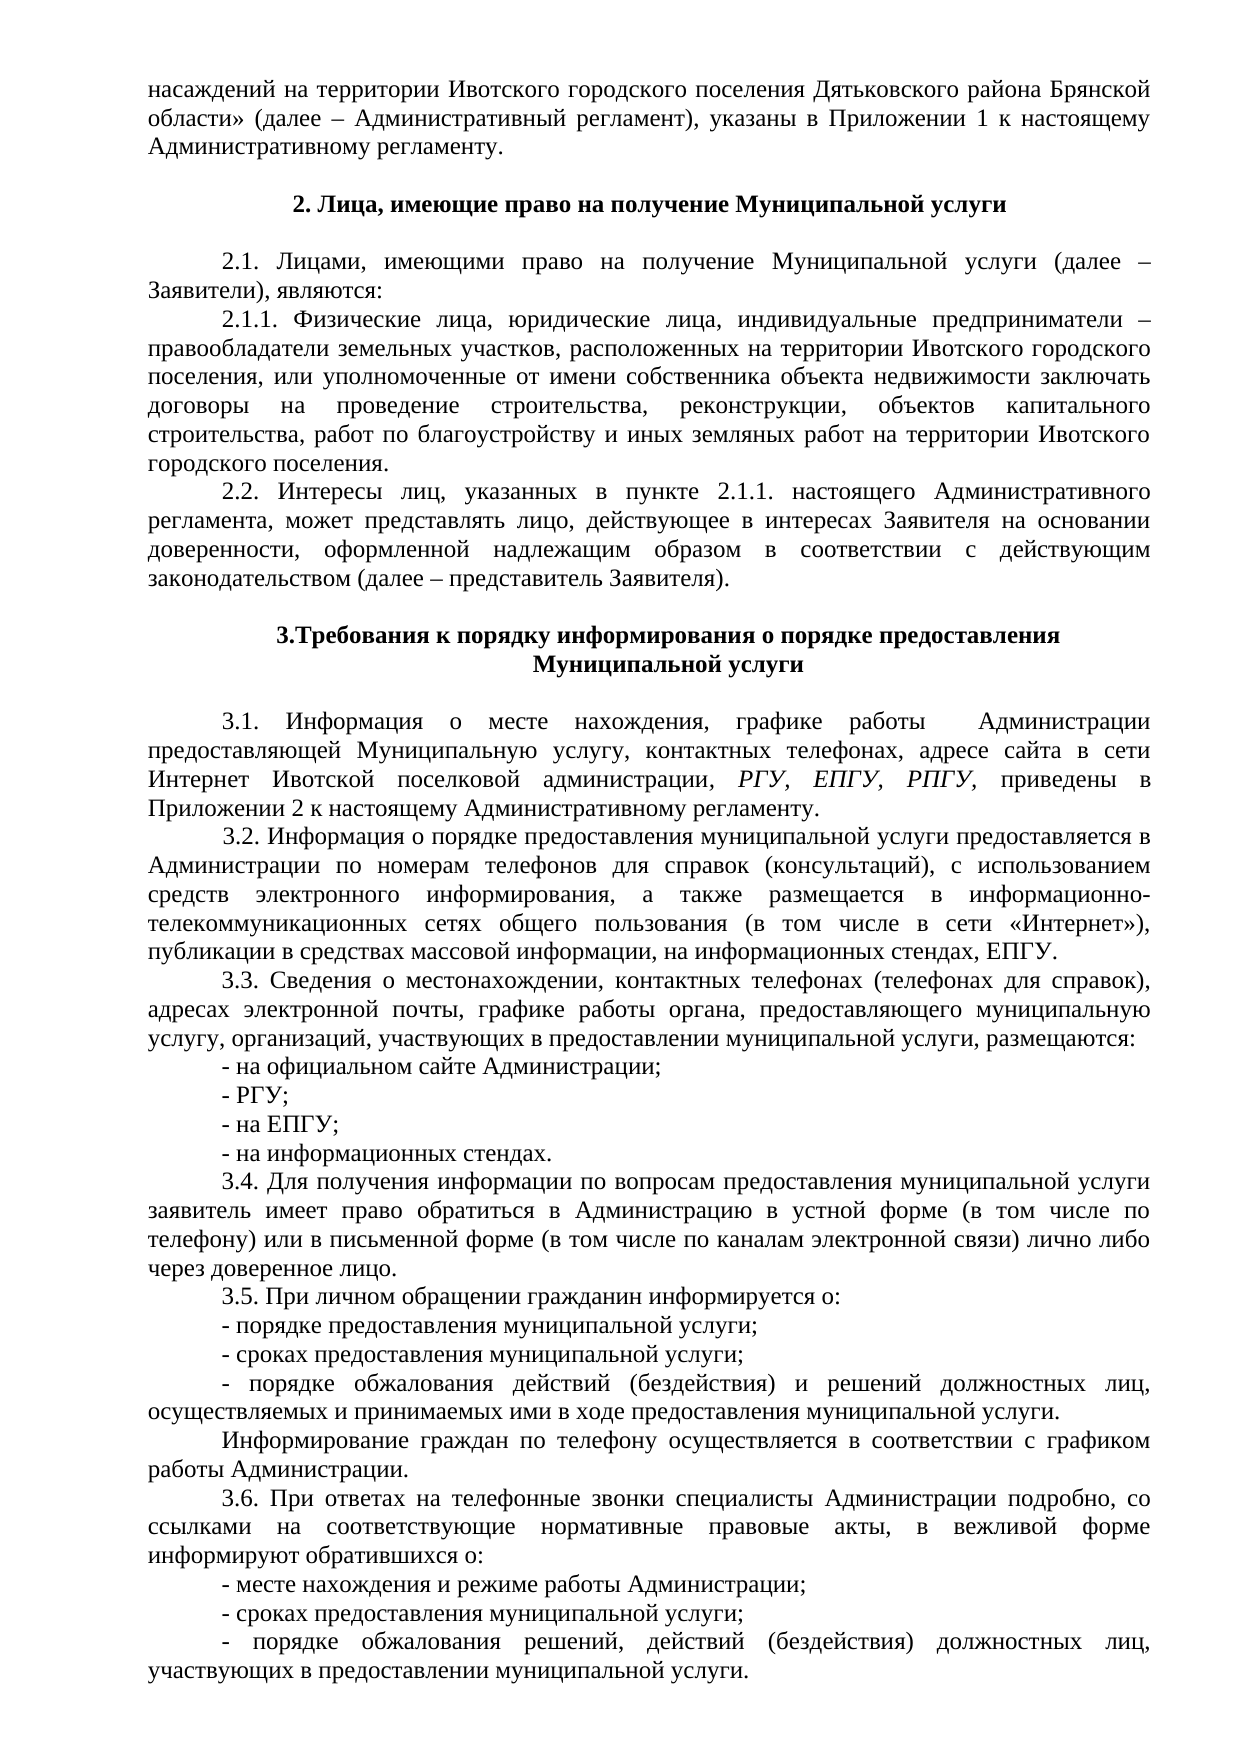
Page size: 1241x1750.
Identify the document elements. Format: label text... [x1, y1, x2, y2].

text Информирование граждан по телефону осуществляется в соответствии с графиком работы Администрации. [148, 1425, 1152, 1483]
text - сроках предоставления муниципальной услуги; [148, 1598, 1152, 1626]
text - на информационных стендах. [148, 1138, 1152, 1166]
text 2.2. Интересы лиц, указанных в пункте 2.1.1. настоящего Административного регламента, может представлять лицо, действующее в интересах Заявителя на основании доверенности, оформленной надлежащим образом в соответствии с действующим законодательством (далее – представитель Заявителя). [148, 476, 1152, 591]
text - порядке обжалования решений, действий (бездействия) должностных лиц, участвующих в предоставлении муниципальной услуги. [148, 1626, 1152, 1684]
text 2. Лица, имеющие право на получение Муниципальной услуги [148, 189, 1152, 218]
text - порядке обжалования действий (бездействия) и решений должностных лиц, осуществляемых и принимаемых ими в ходе предоставления муниципальной услуги. [148, 1368, 1152, 1425]
text - сроках предоставления муниципальной услуги; [148, 1339, 1152, 1368]
text 3.Требования к порядку информирования о порядке предоставления Муниципальной услуги [185, 620, 1152, 678]
text 2.1.1. Физические лица, юридические лица, индивидуальные предприниматели – правообладатели земельных участков, расположенных на территории Ивотского городского поселения, или уполномоченные от имени собственника объекта недвижимости заключать договоры на проведение строительства, реконструкции, объектов капитального строительства, работ по благоустройству и иных земляных работ на территории Ивотского городского поселения. [148, 304, 1152, 476]
text - месте нахождения и режиме работы Администрации; [148, 1569, 1152, 1598]
text - на ЕПГУ; [148, 1109, 1152, 1138]
text 3.2. Информация о порядке предоставления муниципальной услуги предоставляется в Администрации по номерам телефонов для справок (консультаций), с использованием средств электронного информирования, а также размещается в информационно-телекоммуникационных сетях общего пользования (в том числе в сети «Интернет»), публикации в средствах массовой информации, на информационных стендах, ЕПГУ. [148, 821, 1152, 965]
text 3.1. Информация о месте нахождения, графике работы Администрации предоставляющей Муниципальную услугу, контактных телефонах, адресе сайта в сети Интернет Ивотской поселковой администрации, РГУ, ЕПГУ, РПГУ, приведены в Приложении 2 к настоящему Административному регламенту. [148, 706, 1152, 821]
text 3.4. Для получения информации по вопросам предоставления муниципальной услуги заявитель имеет право обратиться в Администрацию в устной форме (в том числе по телефону) или в письменной форме (в том числе по каналам электронной связи) лично либо через доверенное лицо. [148, 1166, 1152, 1281]
text 3.3. Сведения о местонахождении, контактных телефонах (телефонах для справок), адресах электронной почты, графике работы органа, предоставляющего муниципальную услугу, организаций, участвующих в предоставлении муниципальной услуги, размещаются: [148, 965, 1152, 1051]
text - РГУ; [148, 1080, 1152, 1109]
text 3.6. При ответах на телефонные звонки специалисты Администрации подробно, со ссылками на соответствующие нормативные правовые акты, в вежливой форме информируют обратившихся о: [148, 1483, 1152, 1569]
text 2.1. Лицами, имеющими право на получение Муниципальной услуги (далее – Заявители), являются: [148, 246, 1152, 304]
text - на официальном сайте Администрации; [148, 1051, 1152, 1080]
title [148, 74, 1152, 160]
text 3.5. При личном обращении гражданин информируется о: [148, 1281, 1152, 1310]
text - порядке предоставления муниципальной услуги; [148, 1310, 1152, 1339]
